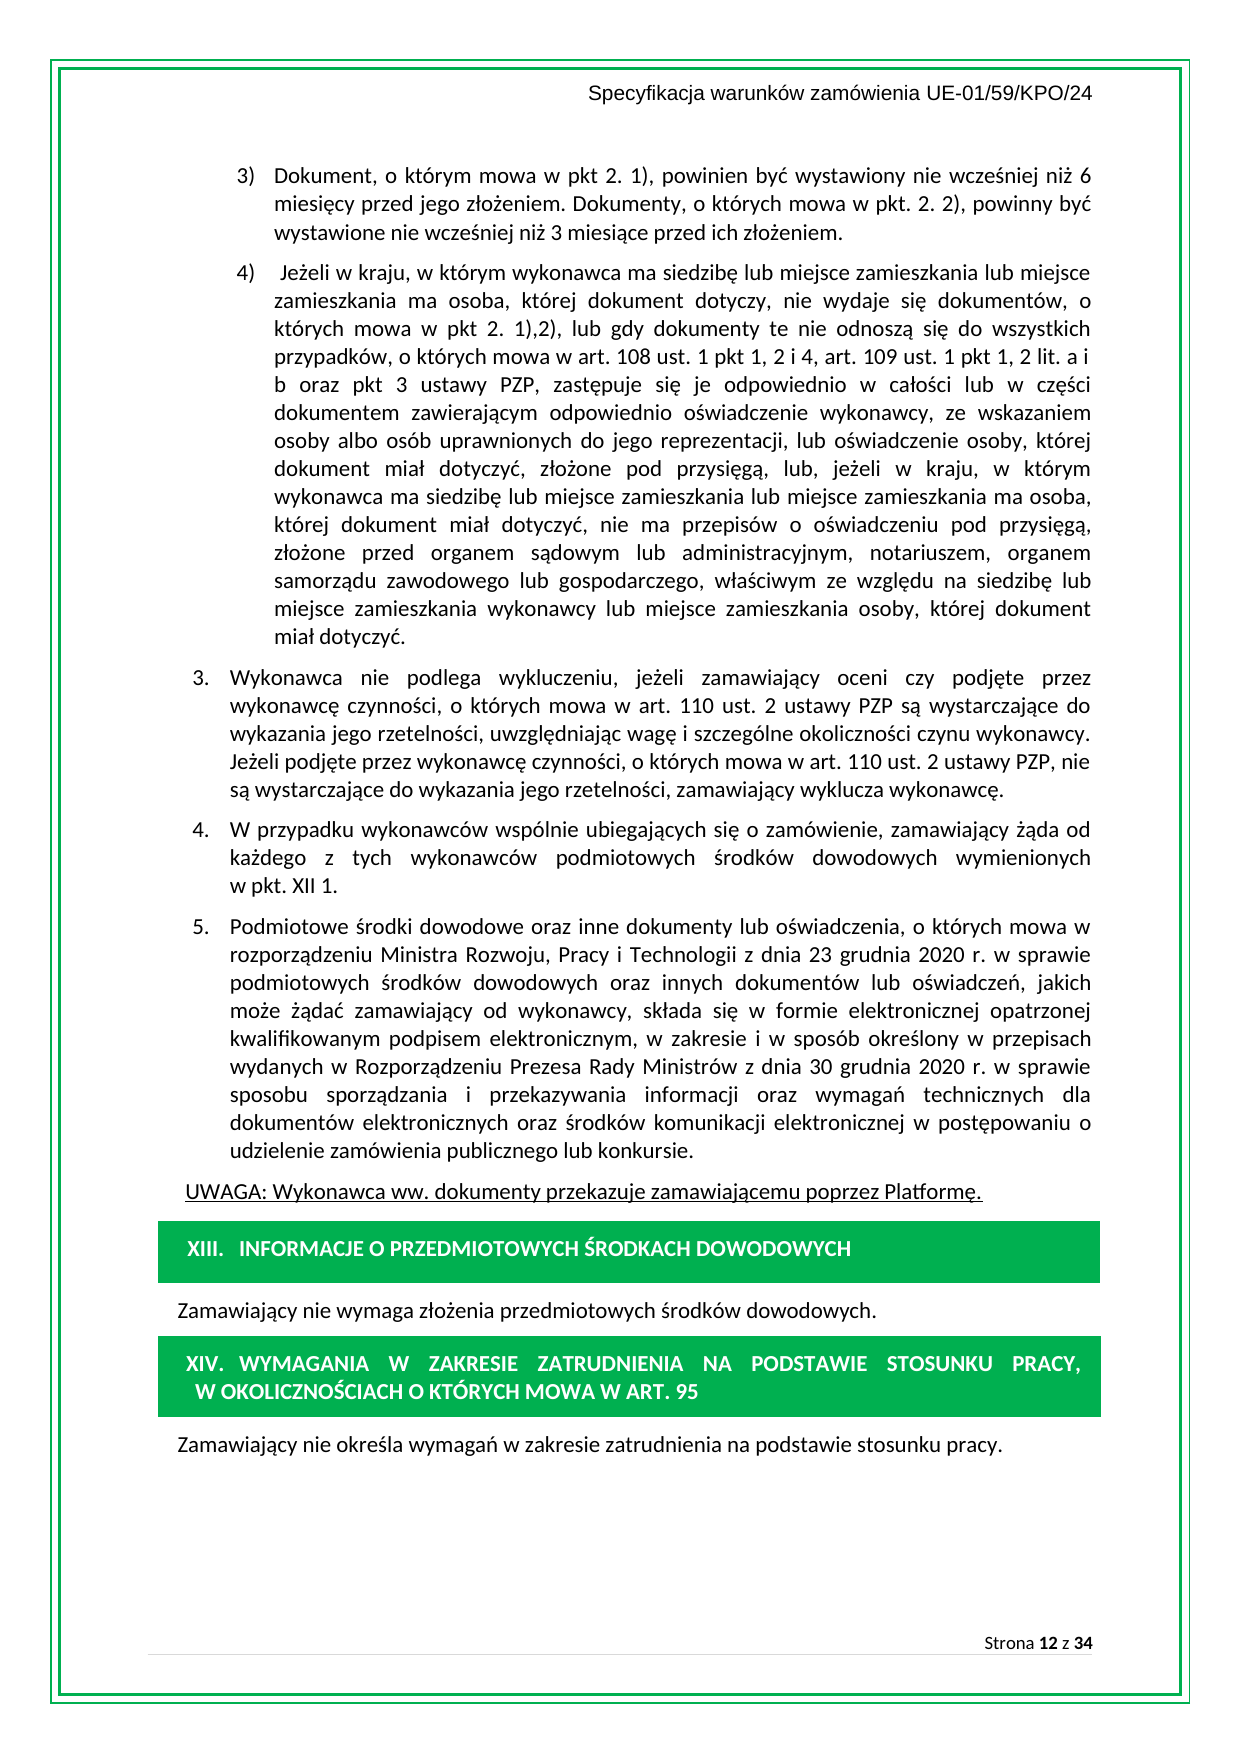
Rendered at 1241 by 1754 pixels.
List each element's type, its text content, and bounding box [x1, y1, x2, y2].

list Dokument, o którym mowa w pkt 2. 1), powinien być wystawiony nie wcześniej niż 6 miesięcy przed jego złożeniem. Dokumenty, o których mowa w pkt. 2. 2), powinny być wystawione nie wcześniej niż 3 miesiące przed ich złożeniem. [236, 162, 1092, 246]
text Zamawiający nie określa wymagań w zakresie zatrudnienia na podstawie stosunku pracy. [177, 1430, 1092, 1458]
list Podmiotowe środki dowodowe oraz inne dokumenty lub oświadczenia, o których mowa w rozporządzeniu Ministra Rozwoju, Pracy i Technologii z dnia 23 grudnia 2020 r. w sprawie podmiotowych środków dowodowych oraz innych dokumentów lub oświadczeń, jakich może żądać zamawiający od wykonawcy, składa się w formie elektronicznej opatrzonej kwalifikowanym podpisem elektronicznym, w zakresie i w sposób określony w przepisach wydanych w Rozporządzeniu Prezesa Rady Ministrów z dnia 30 grudnia 2020 r. w sprawie sposobu sporządzania i przekazywania informacji oraz wymagań technicznych dla dokumentów elektronicznych oraz środków komunikacji elektronicznej w postępowaniu o udzielenie zamówienia publicznego lub konkursie. [192, 912, 1092, 1164]
text UWAGA: Wykonawca ww. dokumenty przekazuje zamawiającemu poprzez Platformę. [185, 1177, 1092, 1205]
table_header WYMAGANIA W ZAKRESIE ZATRUDNIENIA NA PODSTAWIE STOSUNKU PRACY, W OKOLICZNOŚCIACH O KTÓRYCH MOWA W ART. 95 [158, 1336, 1101, 1417]
list W przypadku wykonawców wspólnie ubiegających się o zamówienie, zamawiający żąda od każdego z tych wykonawców podmiotowych środków dowodowych wymienionych w pkt. XII 1. [192, 816, 1092, 899]
table_header INFORMACJE O PRZEDMIOTOWYCH ŚRODKACH DOWODOWYCH [158, 1221, 1100, 1283]
text Zamawiający nie wymaga złożenia przedmiotowych środków dowodowych. [177, 1296, 1092, 1324]
list Jeżeli w kraju, w którym wykonawca ma siedzibę lub miejsce zamieszkania lub miejsce zamieszkania ma osoba, której dokument dotyczy, nie wydaje się dokumentów, o których mowa w pkt 2. 1),2), lub gdy dokumenty te nie odnoszą się do wszystkich przypadków, o których mowa w art. 108 ust. 1 pkt 1, 2 i 4, art. 109 ust. 1 pkt 1, 2 lit. a i b oraz pkt 3 ustawy PZP, zastępuje się je odpowiednio w całości lub w części dokumentem zawierającym odpowiednio oświadczenie wykonawcy, ze wskazaniem osoby albo osób uprawnionych do jego reprezentacji, lub oświadczenie osoby, której dokument miał dotyczyć, złożone pod przysięgą, lub, jeżeli w kraju, w którym wykonawca ma siedzibę lub miejsce zamieszkania lub miejsce zamieszkania ma osoba, której dokument miał dotyczyć, nie ma przepisów o oświadczeniu pod przysięgą, złożone przed organem sądowym lub administracyjnym, notariuszem, organem samorządu zawodowego lub gospodarczego, właściwym ze względu na siedzibę lub miejsce zamieszkania wykonawcy lub miejsce zamieszkania osoby, której dokument miał dotyczyć. [236, 258, 1092, 650]
list Wykonawca nie podlega wykluczeniu, jeżeli zamawiający oceni czy podjęte przez wykonawcę czynności, o których mowa w art. 110 ust. 2 ustawy PZP są wystarczające do wykazania jego rzetelności, uwzględniając wagę i szczególne okoliczności czynu wykonawcy. Jeżeli podjęte przez wykonawcę czynności, o których mowa w art. 110 ust. 2 ustawy PZP, nie są wystarczające do wykazania jego rzetelności, zamawiający wyklucza wykonawcę. [192, 663, 1092, 803]
